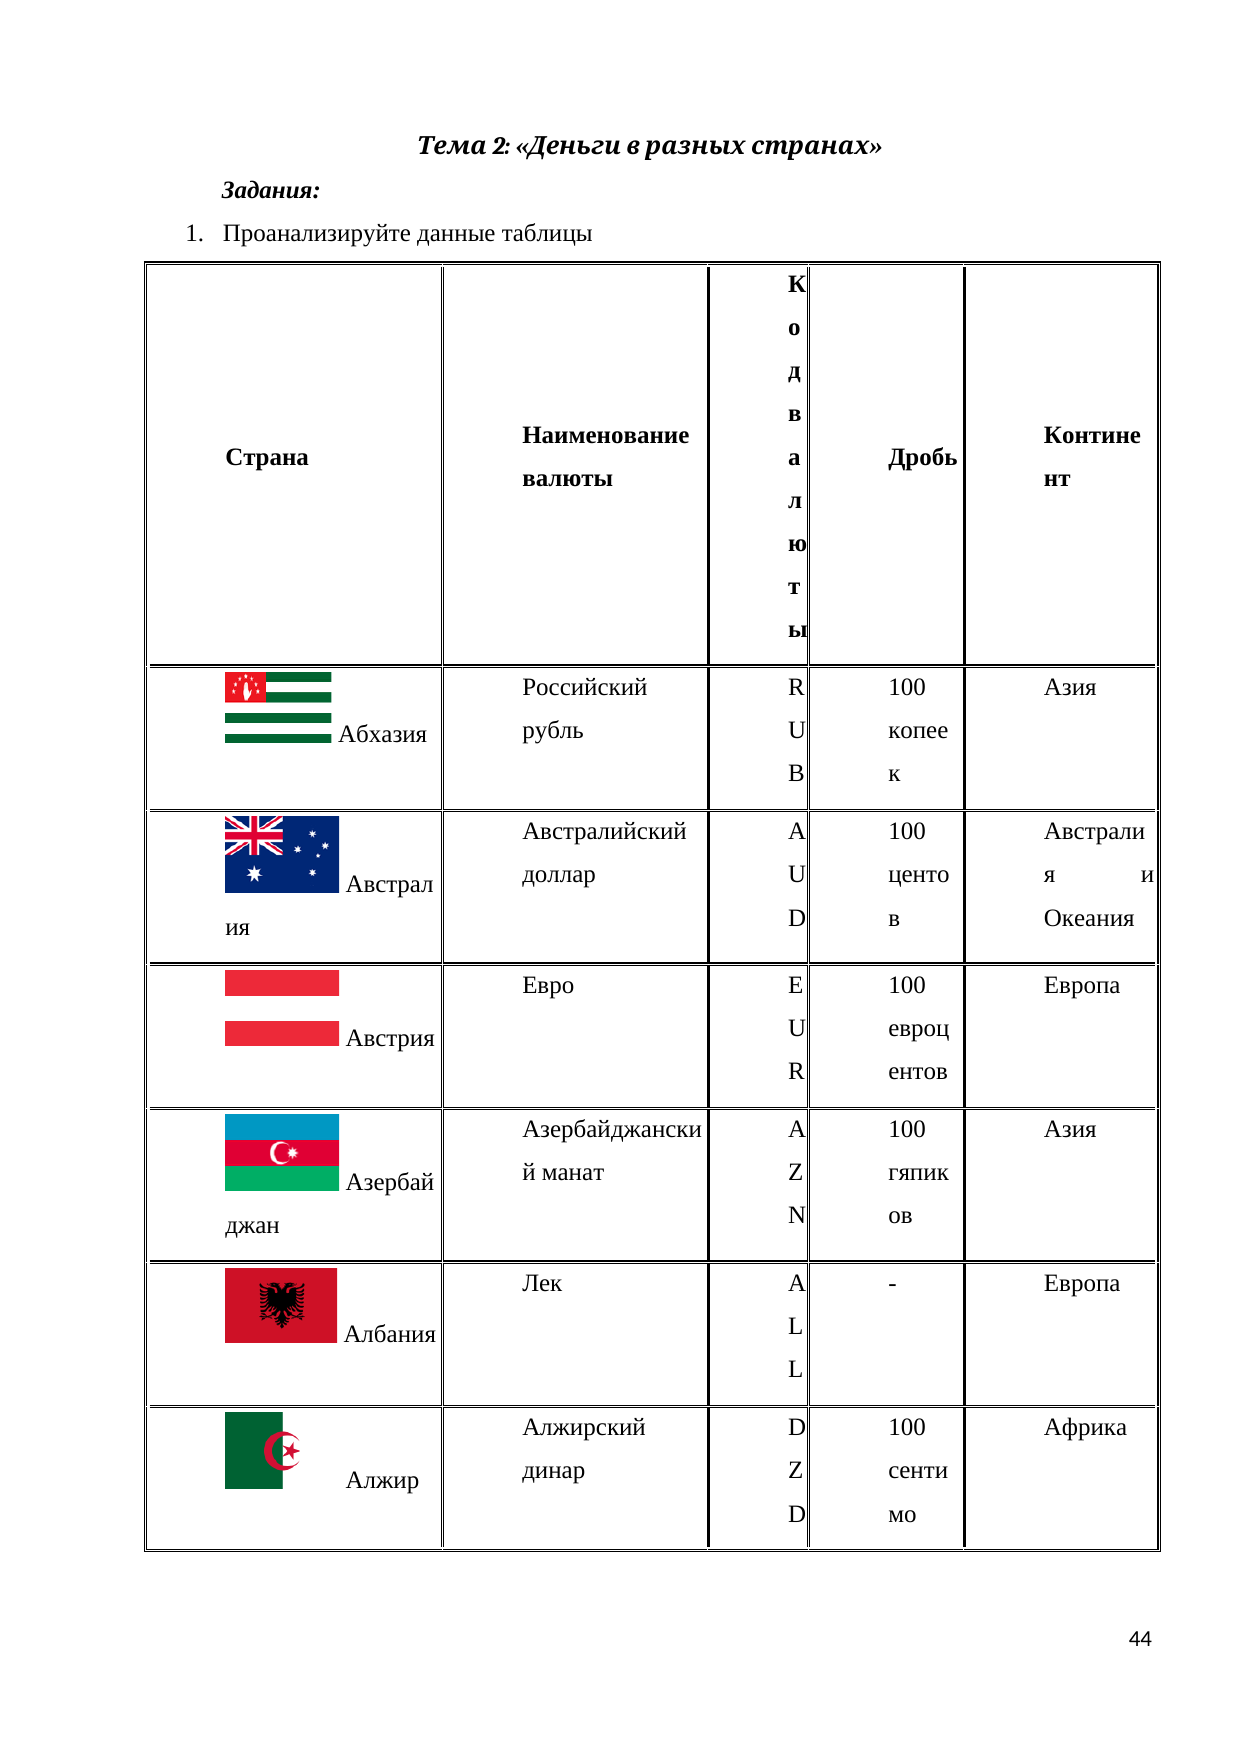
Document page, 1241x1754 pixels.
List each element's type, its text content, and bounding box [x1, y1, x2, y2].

table_cell Африка [964, 1405, 1158, 1549]
table_cell 100 копеек [810, 668, 963, 808]
table_cell Австрия [147, 962, 441, 1106]
picture [225, 970, 340, 1046]
table_cell Австралийский доллар [444, 812, 707, 962]
picture [225, 1412, 340, 1489]
table_cell Албания [147, 1260, 441, 1404]
table_cell Евро [444, 966, 707, 1106]
table_cell RUB [710, 668, 807, 808]
picture [225, 1268, 338, 1343]
picture [225, 672, 332, 743]
picture [225, 1141, 340, 1191]
table_cell Абхазия [147, 664, 441, 808]
table_cell 100 центов [810, 812, 963, 962]
table_header Дробь [809, 263, 964, 664]
table_cell Австралия и Океания [966, 809, 1158, 962]
list Проанализируйте данные таблицы [185, 218, 1152, 247]
table_cell 100 гяпиков [810, 1110, 963, 1260]
table_cell AUD [710, 812, 807, 962]
table_cell 100 сентимо [809, 1408, 964, 1549]
table_cell Австралия [147, 809, 441, 962]
table_cell Европа [966, 1260, 1158, 1404]
subtitle Тема 2: «Деньги в разных странах» [148, 132, 1152, 161]
table_header Континент [964, 265, 1157, 664]
text Задания: [148, 175, 1152, 204]
table_cell DZD [708, 1408, 808, 1549]
table_cell Азербайджанский манат [444, 1110, 707, 1260]
table_header Страна [147, 265, 442, 664]
table_cell Лек [444, 1264, 707, 1404]
table_header Код валюты [708, 265, 808, 664]
table_cell Российский рубль [444, 668, 707, 808]
table_cell Азия [966, 664, 1158, 808]
table_cell EUR [710, 966, 807, 1106]
table_cell Европа [966, 962, 1158, 1106]
table_cell Алжирский динар [443, 1408, 708, 1549]
table_cell 100 евроцентов [810, 966, 963, 1106]
table_cell - [810, 1264, 963, 1404]
table_cell ALL [710, 1264, 807, 1404]
table_cell AZN [710, 1110, 807, 1260]
table_cell Азербайджан [147, 1106, 441, 1260]
table_header Наименование валюты [443, 263, 708, 664]
table_cell Азия [966, 1106, 1158, 1260]
picture [225, 816, 340, 893]
table_cell Алжир [147, 1405, 442, 1549]
